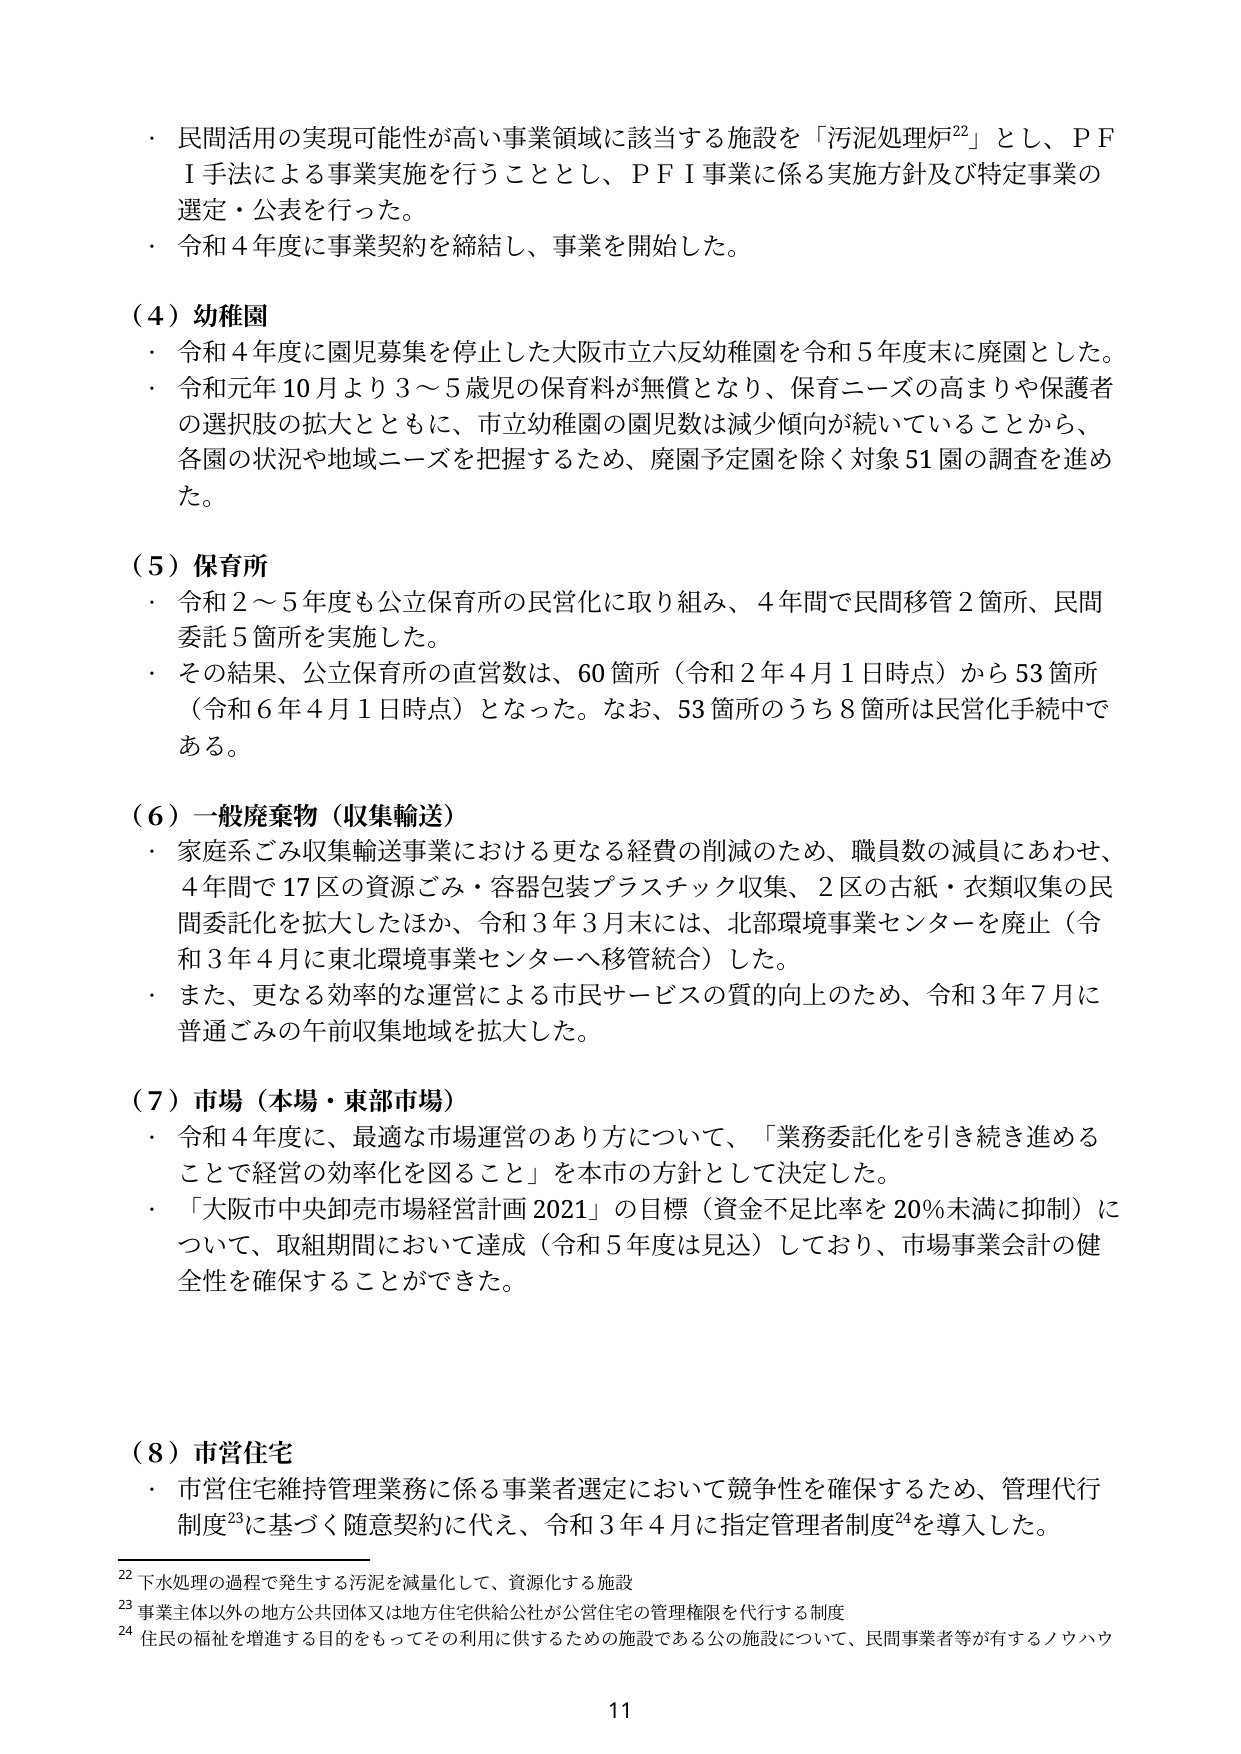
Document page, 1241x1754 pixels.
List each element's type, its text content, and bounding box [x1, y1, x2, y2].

list その結果、公立保育所の直営数は、60箇所（令和２年４月１日時点）から53箇所（令和６年４月１日時点）となった。なお、53箇所のうち８箇所は民営化手続中である。 [148, 654, 1122, 762]
text （７）市場（本場・東部市場） [118, 1082, 1122, 1118]
list また、更なる効率的な運営による市民サービスの質的向上のため、令和３年７月に普通ごみの午前収集地域を拡大した。 [148, 976, 1122, 1048]
list 家庭系ごみ収集輸送事業における更なる経費の削減のため、職員数の減員にあわせ、４年間で17区の資源ごみ・容器包装プラスチック収集、２区の古紙・衣類収集の民間委託化を拡大したほか、令和３年３月末には、北部環境事業センターを廃止（令和３年４月に東北環境事業センターへ移管統合）した。 [148, 832, 1122, 976]
text （６）一般廃棄物（収集輸送） [118, 796, 1122, 832]
list 「大阪市中央卸売市場経営計画2021」の目標（資金不足比率を20％未満に抑制）について、取組期間において達成（令和５年度は見込）しており、市場事業会計の健全性を確保することができた。 [148, 1190, 1122, 1298]
list 民間活用の実現可能性が高い事業領域に該当する施設を「汚泥処理炉」とし、ＰＦＩ手法による事業実施を行うこととし、ＰＦＩ事業に係る実施方針及び特定事業の選定・公表を行った。 [148, 118, 1122, 226]
list 令和４年度に事業契約を締結し、事業を開始した。 [148, 226, 1122, 262]
list 令和元年10月より３～５歳児の保育料が無償となり、保育ニーズの高まりや保護者の選択肢の拡大とともに、市立幼稚園の園児数は減少傾向が続いていることから、各園の状況や地域ニーズを把握するため、廃園予定園を除く対象51園の調査を進めた。 [148, 368, 1122, 512]
list 令和２～５年度も公立保育所の民営化に取り組み、４年間で民間移管２箇所、民間委託５箇所を実施した。 [148, 582, 1122, 654]
text （４）幼稚園 [118, 296, 1122, 332]
list 令和４年度に、最適な市場運営のあり方について、「業務委託化を引き続き進めることで経営の効率化を図ること」を本市の方針として決定した。 [148, 1118, 1122, 1190]
text （８）市営住宅 [118, 1434, 1122, 1470]
list 令和４年度に園児募集を停止した大阪市立六反幼稚園を令和５年度末に廃園とした。 [148, 332, 1122, 368]
text （５）保育所 [118, 546, 1122, 582]
list 市営住宅維持管理業務に係る事業者選定において競争性を確保するため、管理代行制度に基づく随意契約に代え、令和３年４月に指定管理者制度を導入した。 [148, 1470, 1122, 1542]
